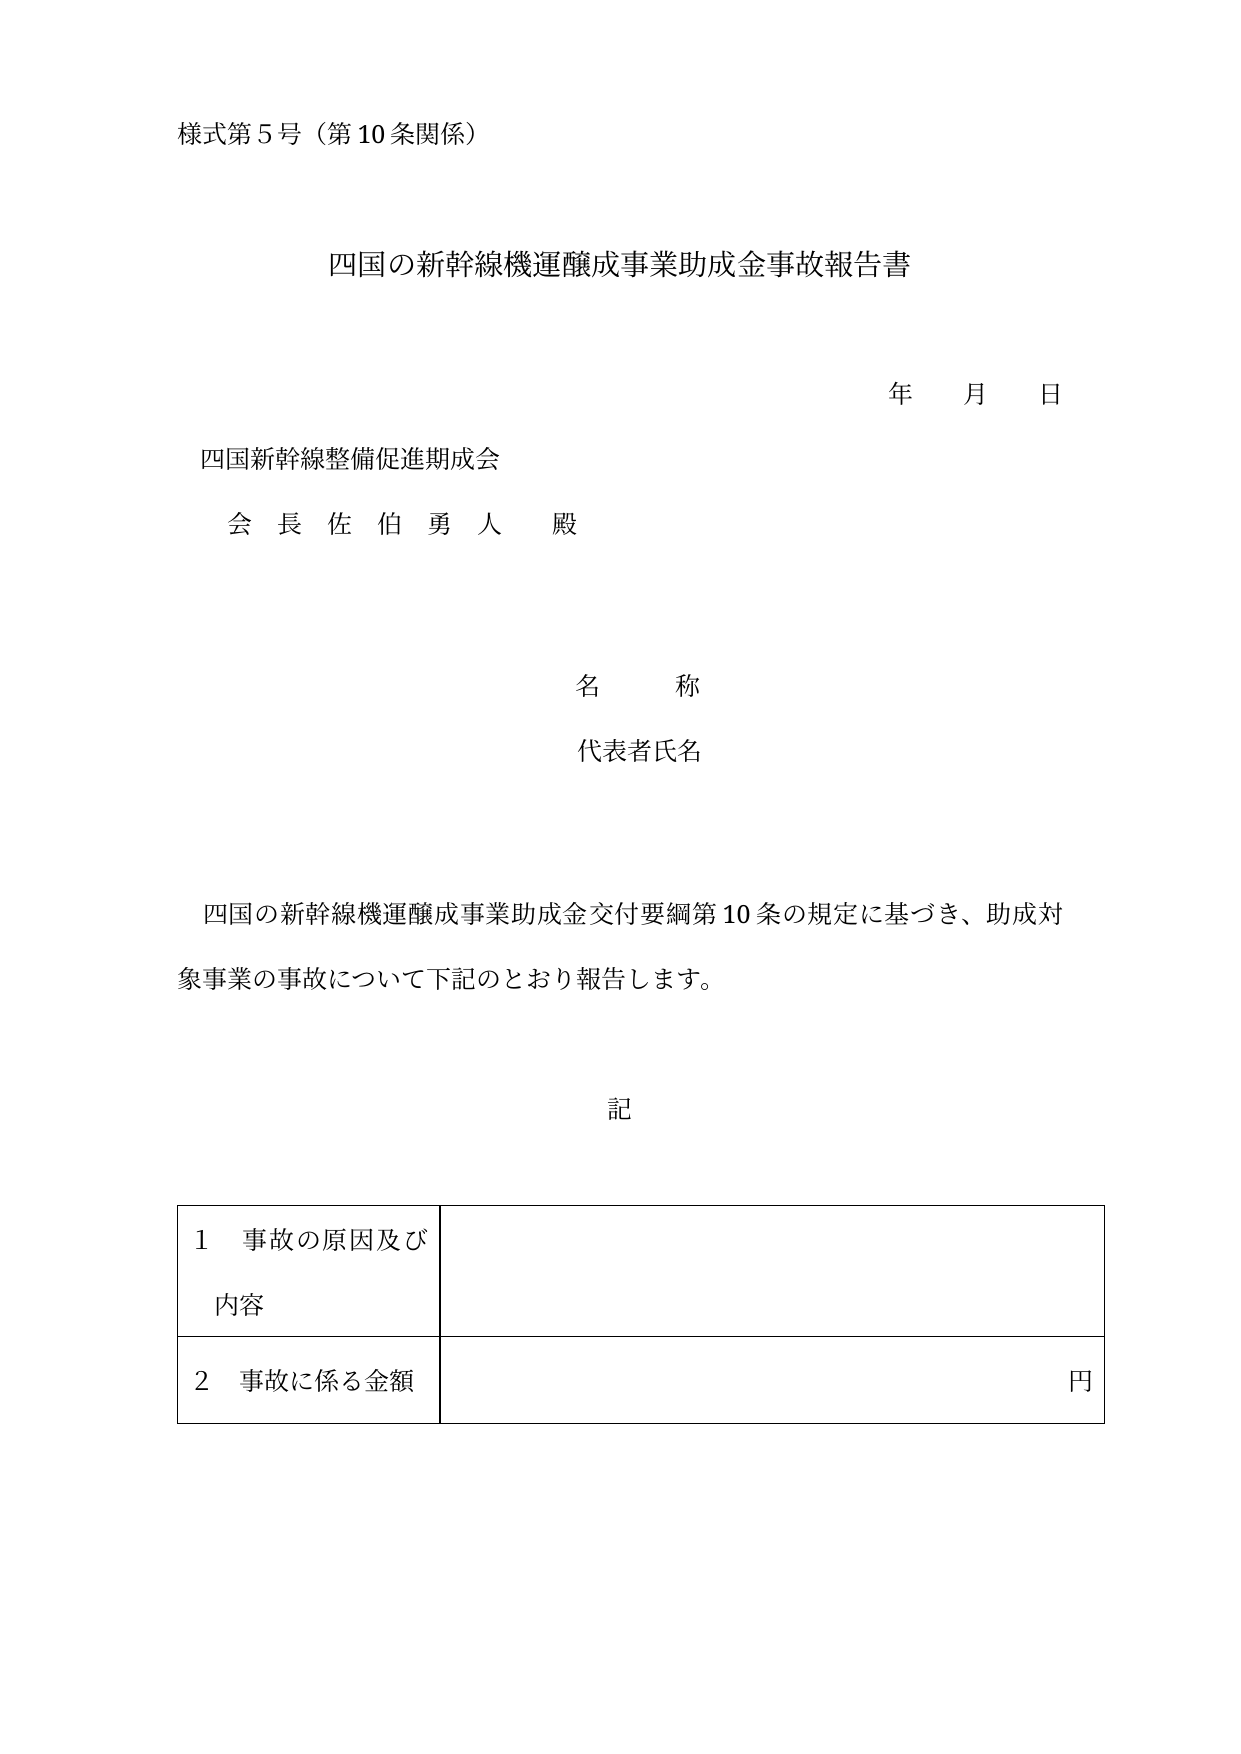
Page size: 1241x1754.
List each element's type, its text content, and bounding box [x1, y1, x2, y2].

text 代表者氏名 [177, 717, 1063, 782]
text 会 長 佐 伯 勇 人 殿 [177, 490, 1063, 555]
text 年 月 日 [177, 360, 1063, 425]
text 四国新幹線整備促進期成会 [177, 425, 1063, 490]
text 様式第５号（第10条関係） [177, 100, 1063, 165]
table_cell 円 [441, 1337, 1104, 1423]
text 記 [177, 1075, 1063, 1140]
text 四国の新幹線機運醸成事業助成金事故報告書 [177, 230, 1063, 295]
text 四国の新幹線機運醸成事業助成金交付要綱第10条の規定に基づき、助成対象事業の事故について下記のとおり報告します。 [177, 880, 1063, 1010]
table_cell ２ 事故に係る金額 [178, 1337, 439, 1423]
text 名 称 [177, 652, 1063, 717]
table_header １ 事故の原因及び内容 [178, 1206, 439, 1336]
table_header [441, 1206, 1104, 1336]
